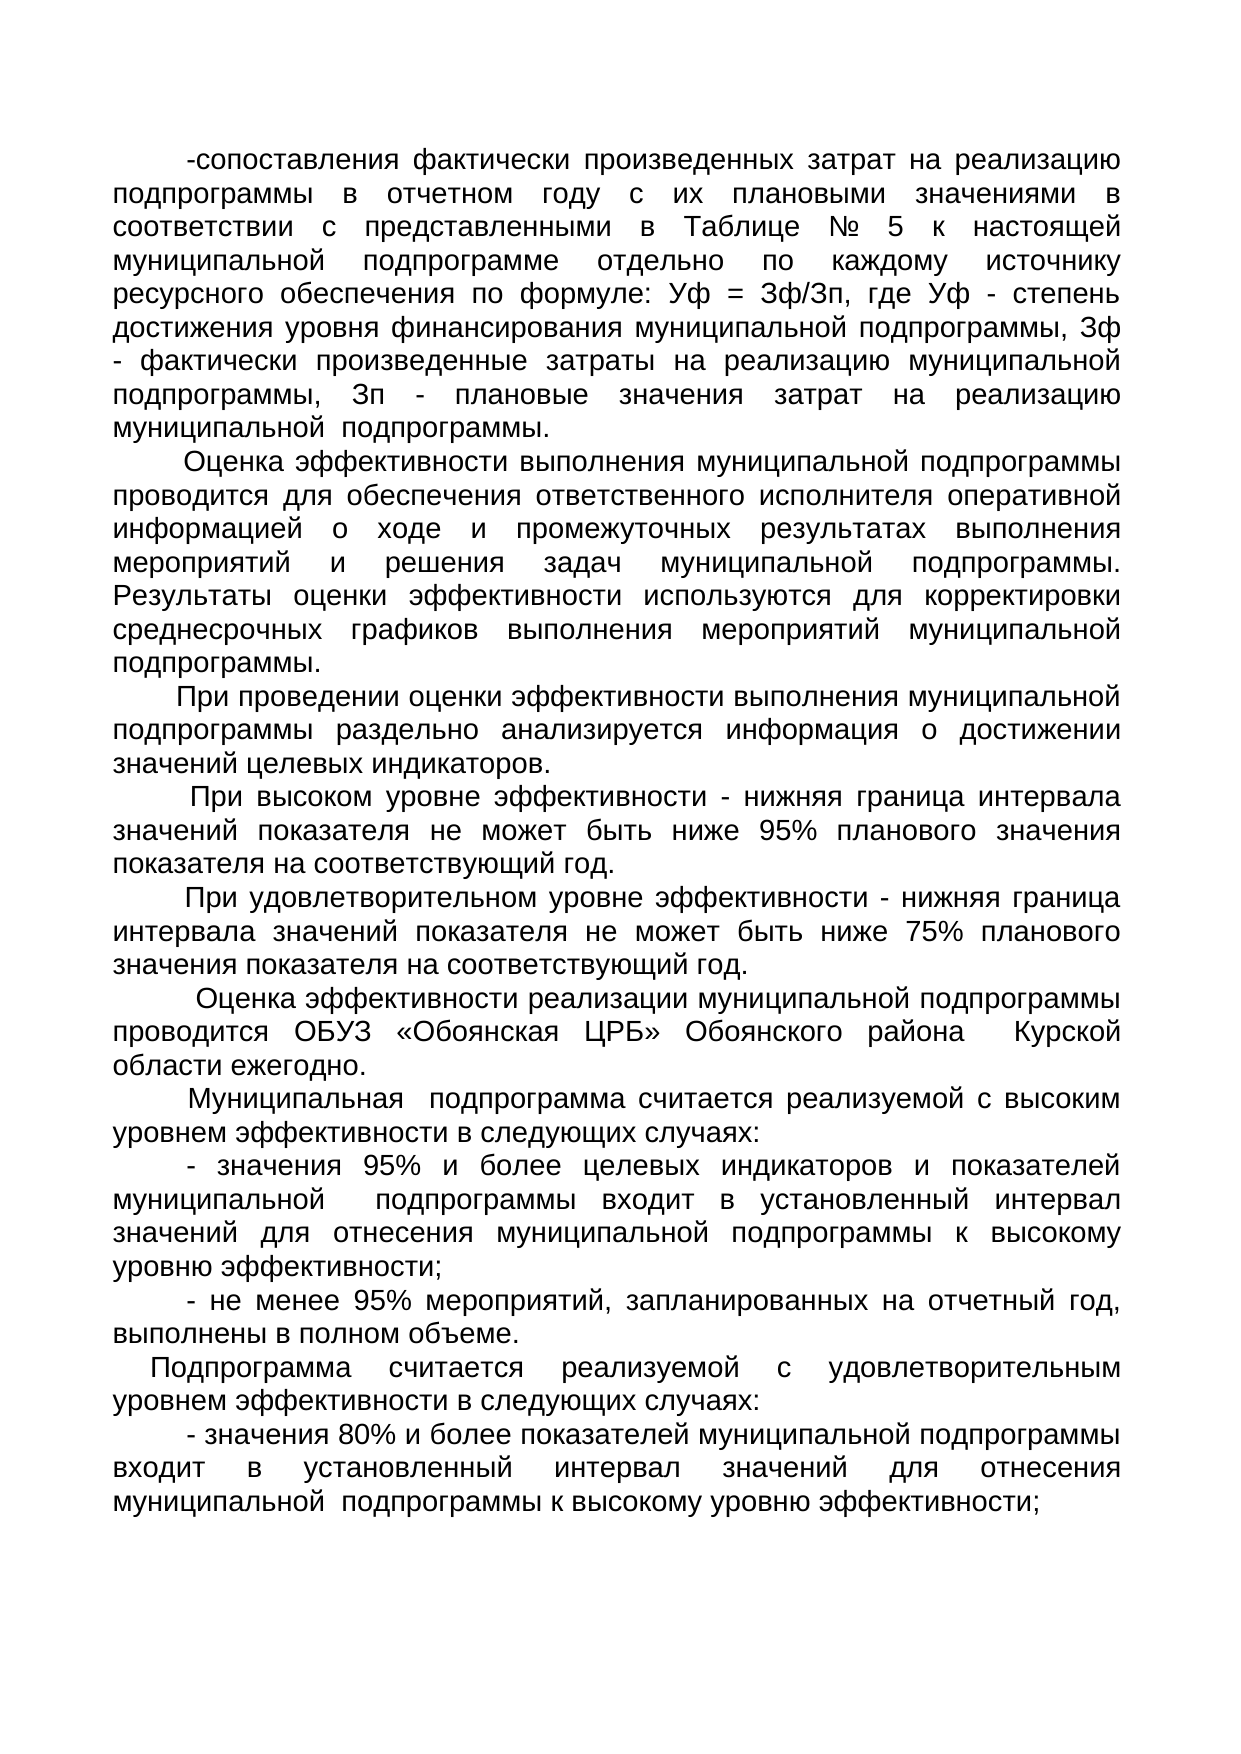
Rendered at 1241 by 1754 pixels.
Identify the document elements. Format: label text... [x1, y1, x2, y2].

text Оценка эффективности реализации муниципальной подпрограммы проводится ОБУЗ «Обоянская ЦРБ» Обоянского района Курской области ежегодно. [112, 981, 1122, 1081]
text При удовлетворительном уровне эффективности - нижняя граница интервала значений показателя не может быть ниже 75% планового значения показателя на соответствующий год. [112, 880, 1122, 981]
text Муниципальная подпрограмма считается реализуемой с высоким уровнем эффективности в следующих случаях: [112, 1081, 1122, 1148]
text Оценка эффективности выполнения муниципальной подпрограммы проводится для обеспечения ответственного исполнителя оперативной информацией о ходе и промежуточных результатах выполнения мероприятий и решения задач муниципальной подпрограммы. Результаты оценки эффективности используются для корректировки среднесрочных графиков выполнения мероприятий муниципальной подпрограммы. [112, 444, 1122, 679]
text - значения 95% и более целевых индикаторов и показателей муниципальной подпрограммы входит в установленный интервал значений для отнесения муниципальной подпрограммы к высокому уровню эффективности; [112, 1148, 1122, 1282]
text При проведении оценки эффективности выполнения муниципальной подпрограммы раздельно анализируется информация о достижении значений целевых индикаторов. [112, 679, 1122, 779]
text - значения 80% и более показателей муниципальной подпрограммы входит в установленный интервал значений для отнесения муниципальной подпрограммы к высокому уровню эффективности; [112, 1417, 1122, 1517]
text Подпрограмма считается реализуемой с удовлетворительным уровнем эффективности в следующих случаях: [112, 1349, 1122, 1417]
text - не менее 95% мероприятий, запланированных на отчетный год, выполнены в полном объеме. [112, 1282, 1122, 1349]
text -сопоставления фактически произведенных затрат на реализацию подпрограммы в отчетном году с их плановыми значениями в соответствии с представленными в Таблице № 5 к настоящей муниципальной подпрограмме отдельно по каждому источнику ресурсного обеспечения по формуле: Уф = Зф/Зп, где Уф - степень достижения уровня финансирования муниципальной подпрограммы, Зф - фактически произведенные затраты на реализацию муниципальной подпрограммы, Зп - плановые значения затрат на реализацию муниципальной подпрограммы. [112, 142, 1122, 444]
text При высоком уровне эффективности - нижняя граница интервала значений показателя не может быть ниже 95% планового значения показателя на соответствующий год. [112, 779, 1122, 880]
